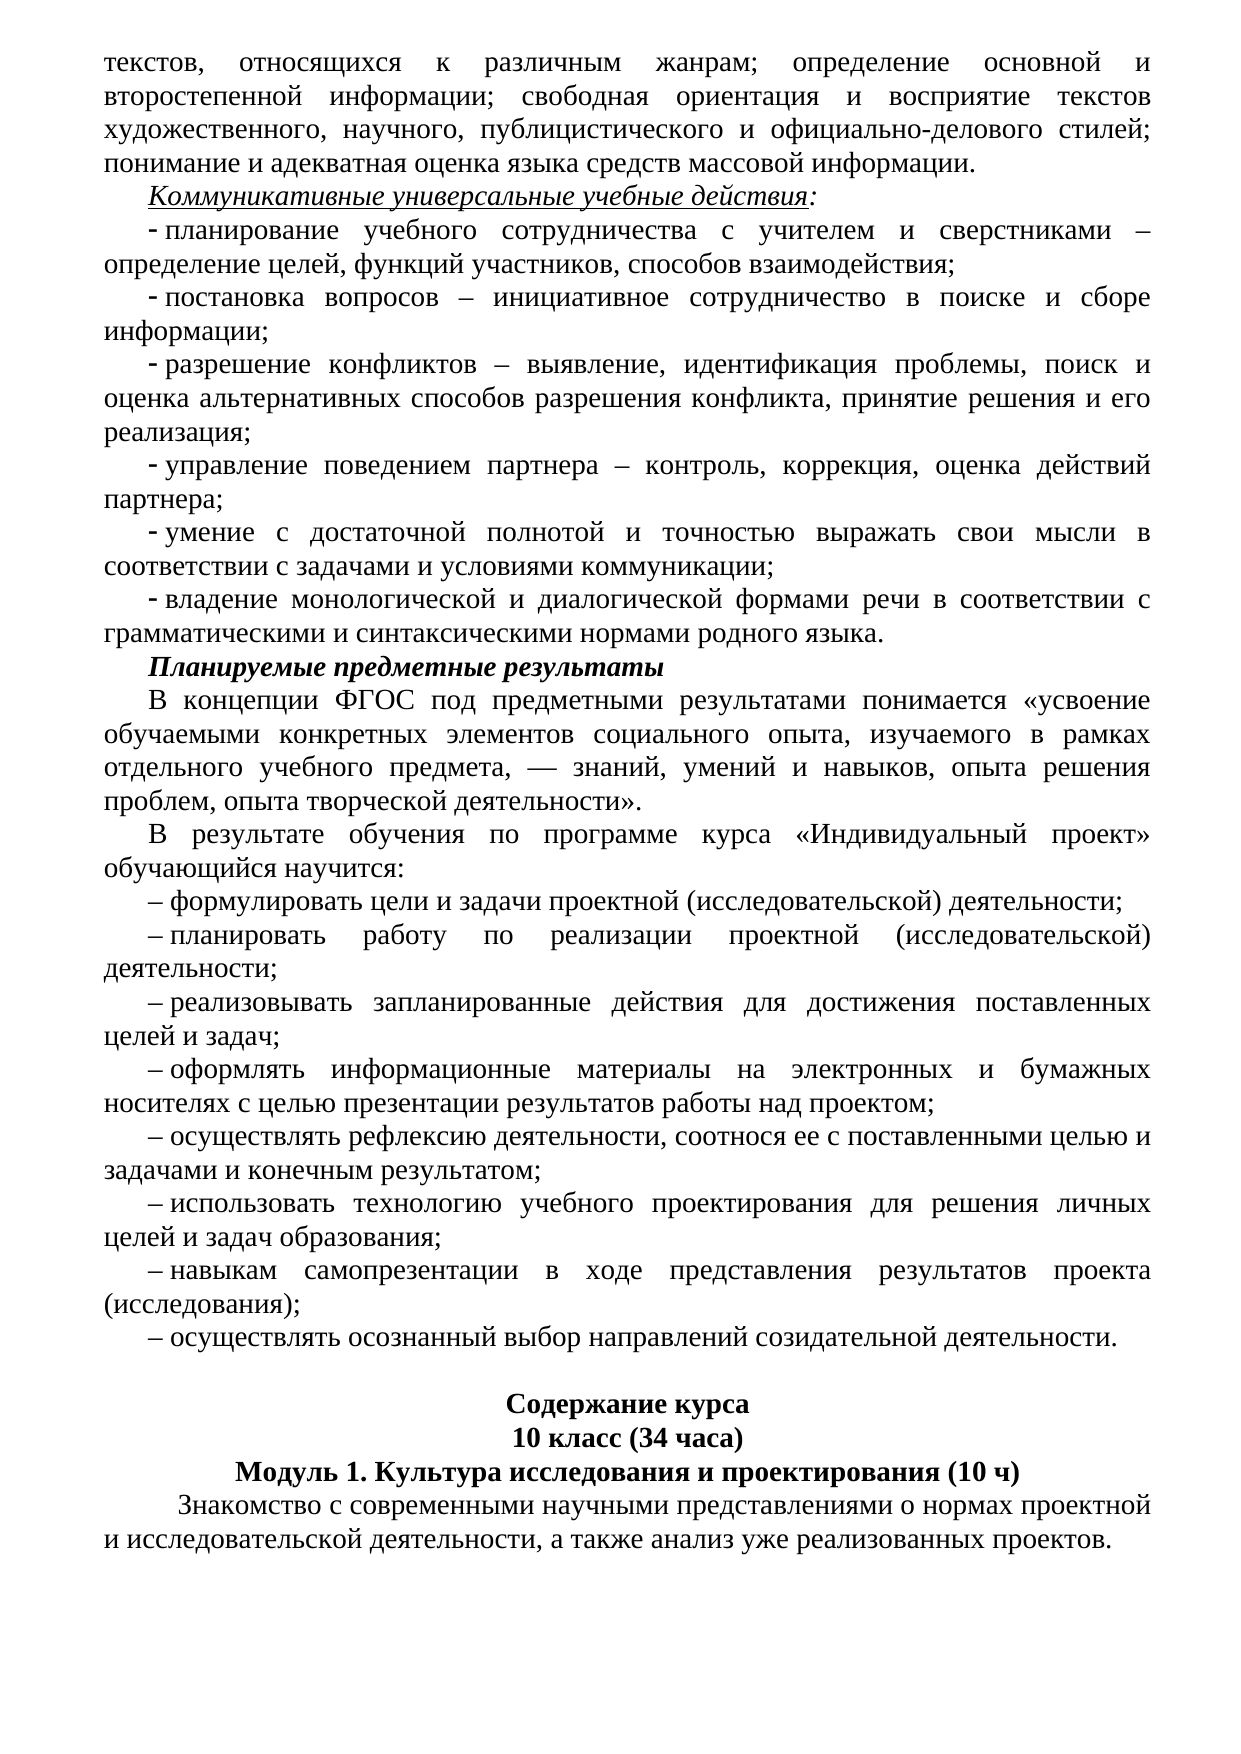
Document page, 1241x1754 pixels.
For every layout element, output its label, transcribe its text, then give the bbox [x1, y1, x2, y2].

text Модуль 1. Культура исследования и проектирования (10 ч) [103, 1454, 1152, 1487]
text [103, 44, 1152, 178]
text Планируемые предметные результаты [103, 649, 1152, 682]
text Содержание курса [103, 1387, 1152, 1420]
text – навыкам самопрезентации в ходе представления результатов проекта (исследования); [103, 1252, 1152, 1319]
text – использовать технологию учебного проектирования для решения личных целей и задач образования; [103, 1185, 1152, 1252]
text управление поведением партнера – контроль, коррекция, оценка действий партнера; [103, 447, 1152, 514]
text – оформлять информационные материалы на электронных и бумажных носителях с целью презентации результатов работы над проектом; [103, 1051, 1152, 1118]
text – осуществлять осознанный выбор направлений созидательной деятельности. [103, 1319, 1152, 1353]
text Коммуникативные универсальные учебные действия: [103, 178, 1152, 212]
text разрешение конфликтов – выявление, идентификация проблемы, поиск и оценка альтернативных способов разрешения конфликта, принятие решения и его реализация; [103, 346, 1152, 447]
text владение монологической и диалогической формами речи в соответствии с грамматическими и синтаксическими нормами родного языка. [103, 582, 1152, 649]
text Знакомство с современными научными представлениями о нормах проектной и исследовательской деятельности, а также анализ уже реализованных проектов. [103, 1487, 1152, 1554]
text – формулировать цели и задачи проектной (исследовательской) деятельности; [103, 883, 1152, 917]
text – реализовывать запланированные действия для достижения поставленных целей и задач; [103, 984, 1152, 1051]
text умение с достаточной полнотой и точностью выражать свои мысли в соответствии с задачами и условиями коммуникации; [103, 514, 1152, 582]
text планирование учебного сотрудничества с учителем и сверстниками – определение целей, функций участников, способов взаимодействия; [103, 212, 1152, 279]
text В концепции ФГОС под предметными результатами понимается «усвоение обучаемыми конкретных элементов социального опыта, изучаемого в рамках отдельного учебного предмета, — знаний, умений и навыков, опыта решения проблем, опыта творческой деятельности». [103, 682, 1152, 816]
text постановка вопросов – инициативное сотрудничество в поиске и сборе информации; [103, 279, 1152, 346]
text – планировать работу по реализации проектной (исследовательской) деятельности; [103, 917, 1152, 984]
text – осуществлять рефлексию деятельности, соотнося ее с поставленными целью и задачами и конечным результатом; [103, 1118, 1152, 1185]
text 10 класс (34 часа) [103, 1420, 1152, 1454]
text В результате обучения по программе курса «Индивидуальный проект» обучающийся научится: [103, 816, 1152, 883]
